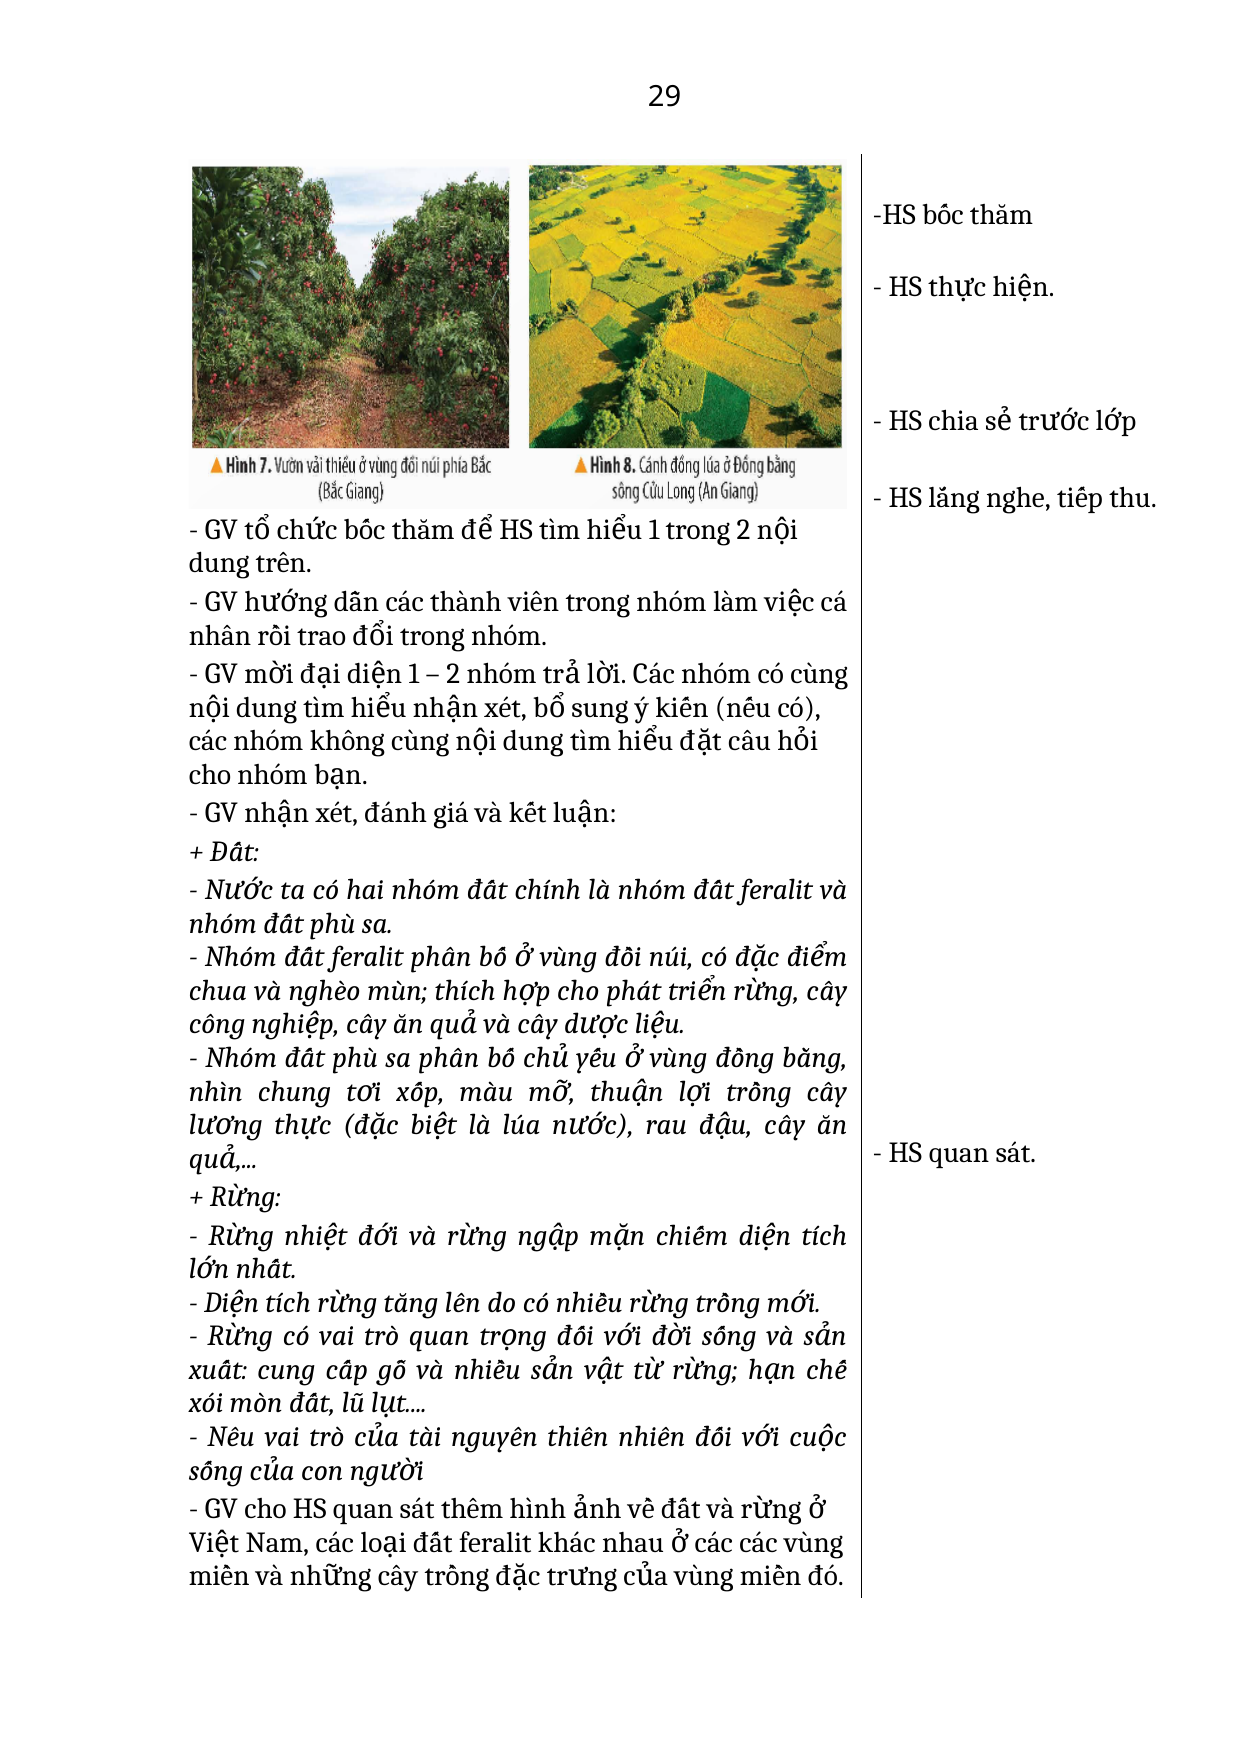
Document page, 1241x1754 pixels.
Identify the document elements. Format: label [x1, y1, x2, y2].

picture [188, 159, 847, 509]
table_cell [862, 154, 1230, 1598]
table_cell [177, 154, 861, 1598]
